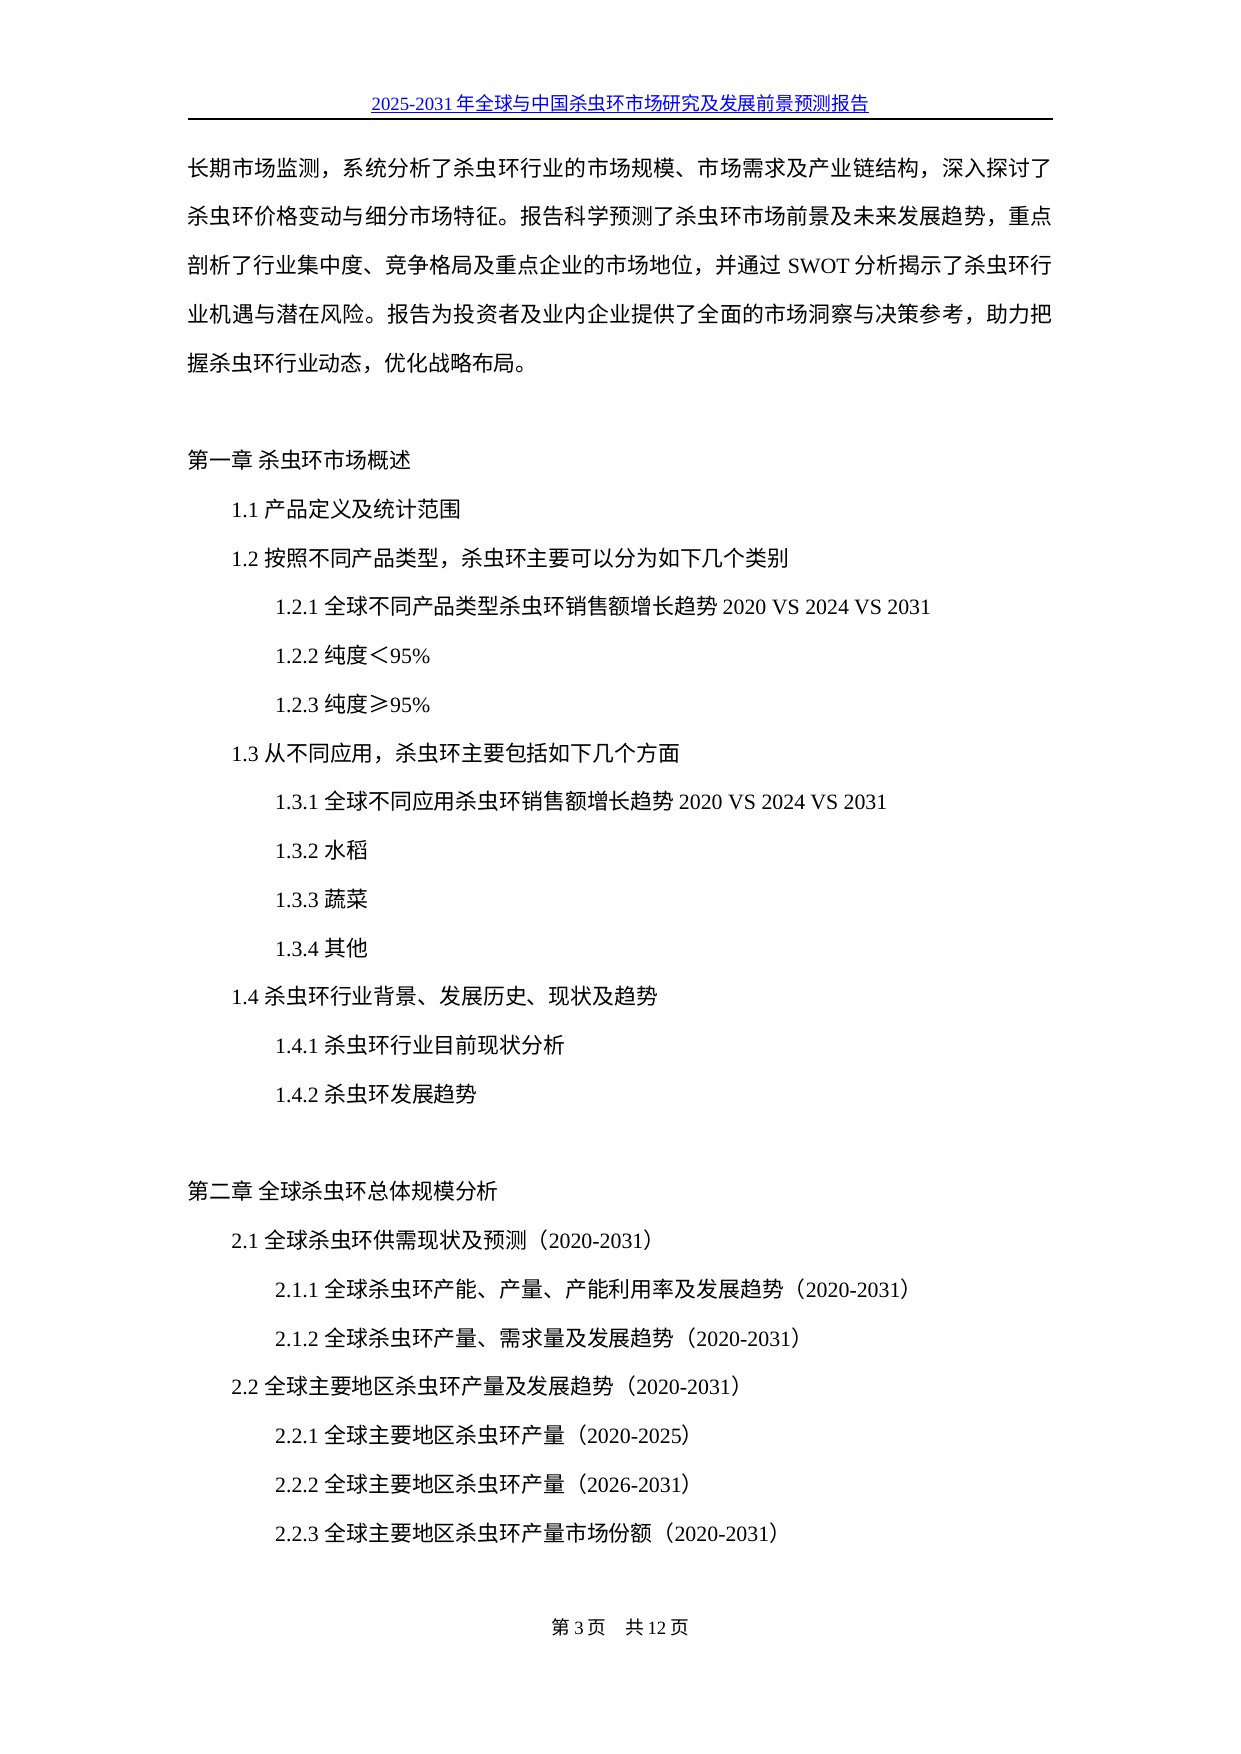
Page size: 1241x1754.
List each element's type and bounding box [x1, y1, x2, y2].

text [187, 150, 1053, 1548]
